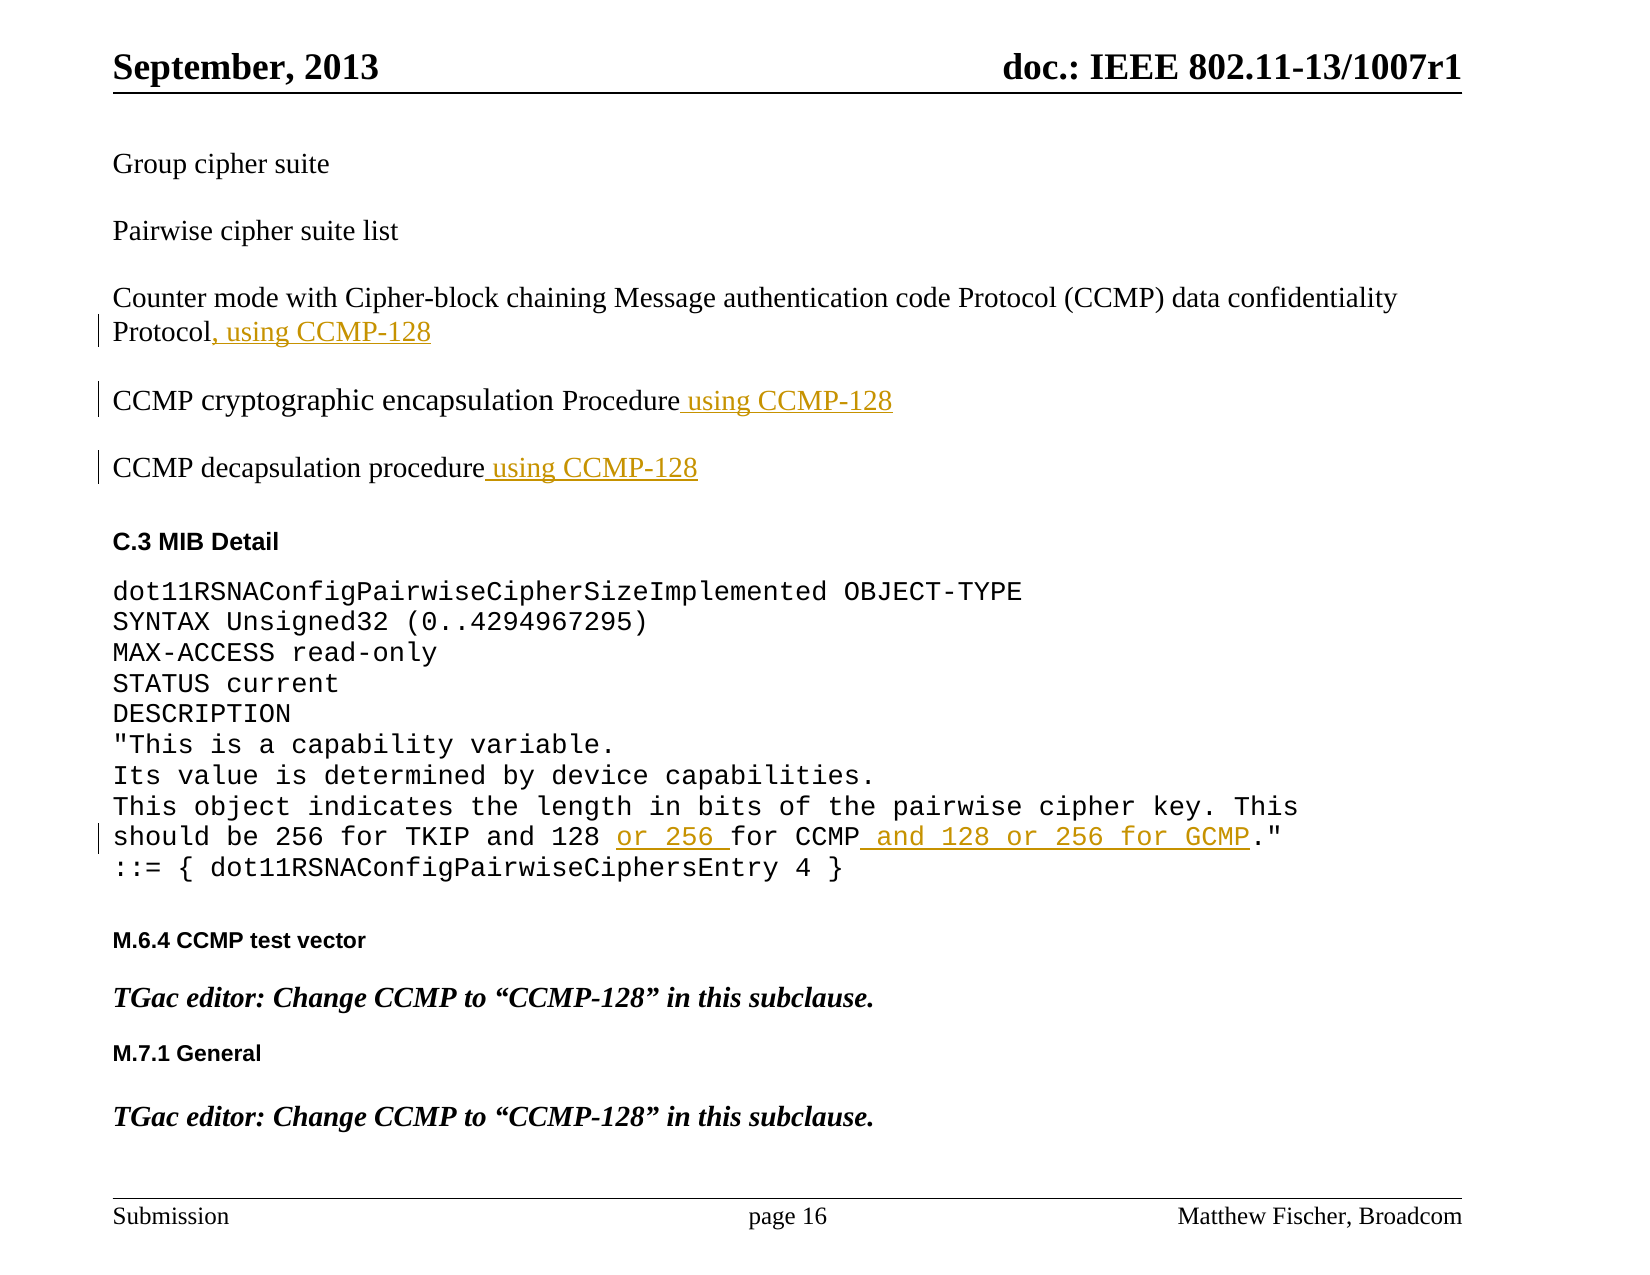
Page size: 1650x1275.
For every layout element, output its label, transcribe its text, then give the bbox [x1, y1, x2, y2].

text dot11RSNAConfigPairwiseCipherSizeImplemented OBJECT-TYPE [112, 577, 1462, 608]
text ::= { dot11RSNAConfigPairwiseCiphersEntry 4 } [112, 854, 1462, 884]
text SYNTAX Unsigned32 (0..4294967295) [112, 608, 1462, 639]
text "This is a capability variable. [112, 731, 1462, 762]
text TGac editor: Change CCMP to “CCMP-128” in this subclause. [112, 980, 1462, 1013]
text M.7.1 General [112, 1040, 1462, 1066]
text Its value is determined by device capabilities. [112, 762, 1462, 792]
text Counter mode with Cipher-block chaining Message authentication code Protocol (CCMP) data confidentiality Protocol [112, 280, 1462, 347]
text This object indicates the length in bits of the pairwise cipher key. This [112, 792, 1462, 823]
text Pairwise cipher suite list [112, 213, 1462, 247]
text should be 256 for TKIP and 128 for CCMP." [112, 823, 1462, 854]
text DESCRIPTION [112, 700, 1462, 731]
text MAX-ACCESS read-only [112, 639, 1462, 669]
text STATUS current [112, 669, 1462, 700]
text TGac editor: Change CCMP to “CCMP-128” in this subclause. [112, 1099, 1462, 1133]
text Group cipher suite [112, 146, 1462, 179]
text M.6.4 CCMP test vector [112, 927, 1462, 953]
text CCMP decapsulation procedure [112, 450, 1462, 484]
text C.3 MIB Detail [112, 527, 1462, 556]
text CCMP cryptographic encapsulation Procedure [112, 381, 1462, 417]
